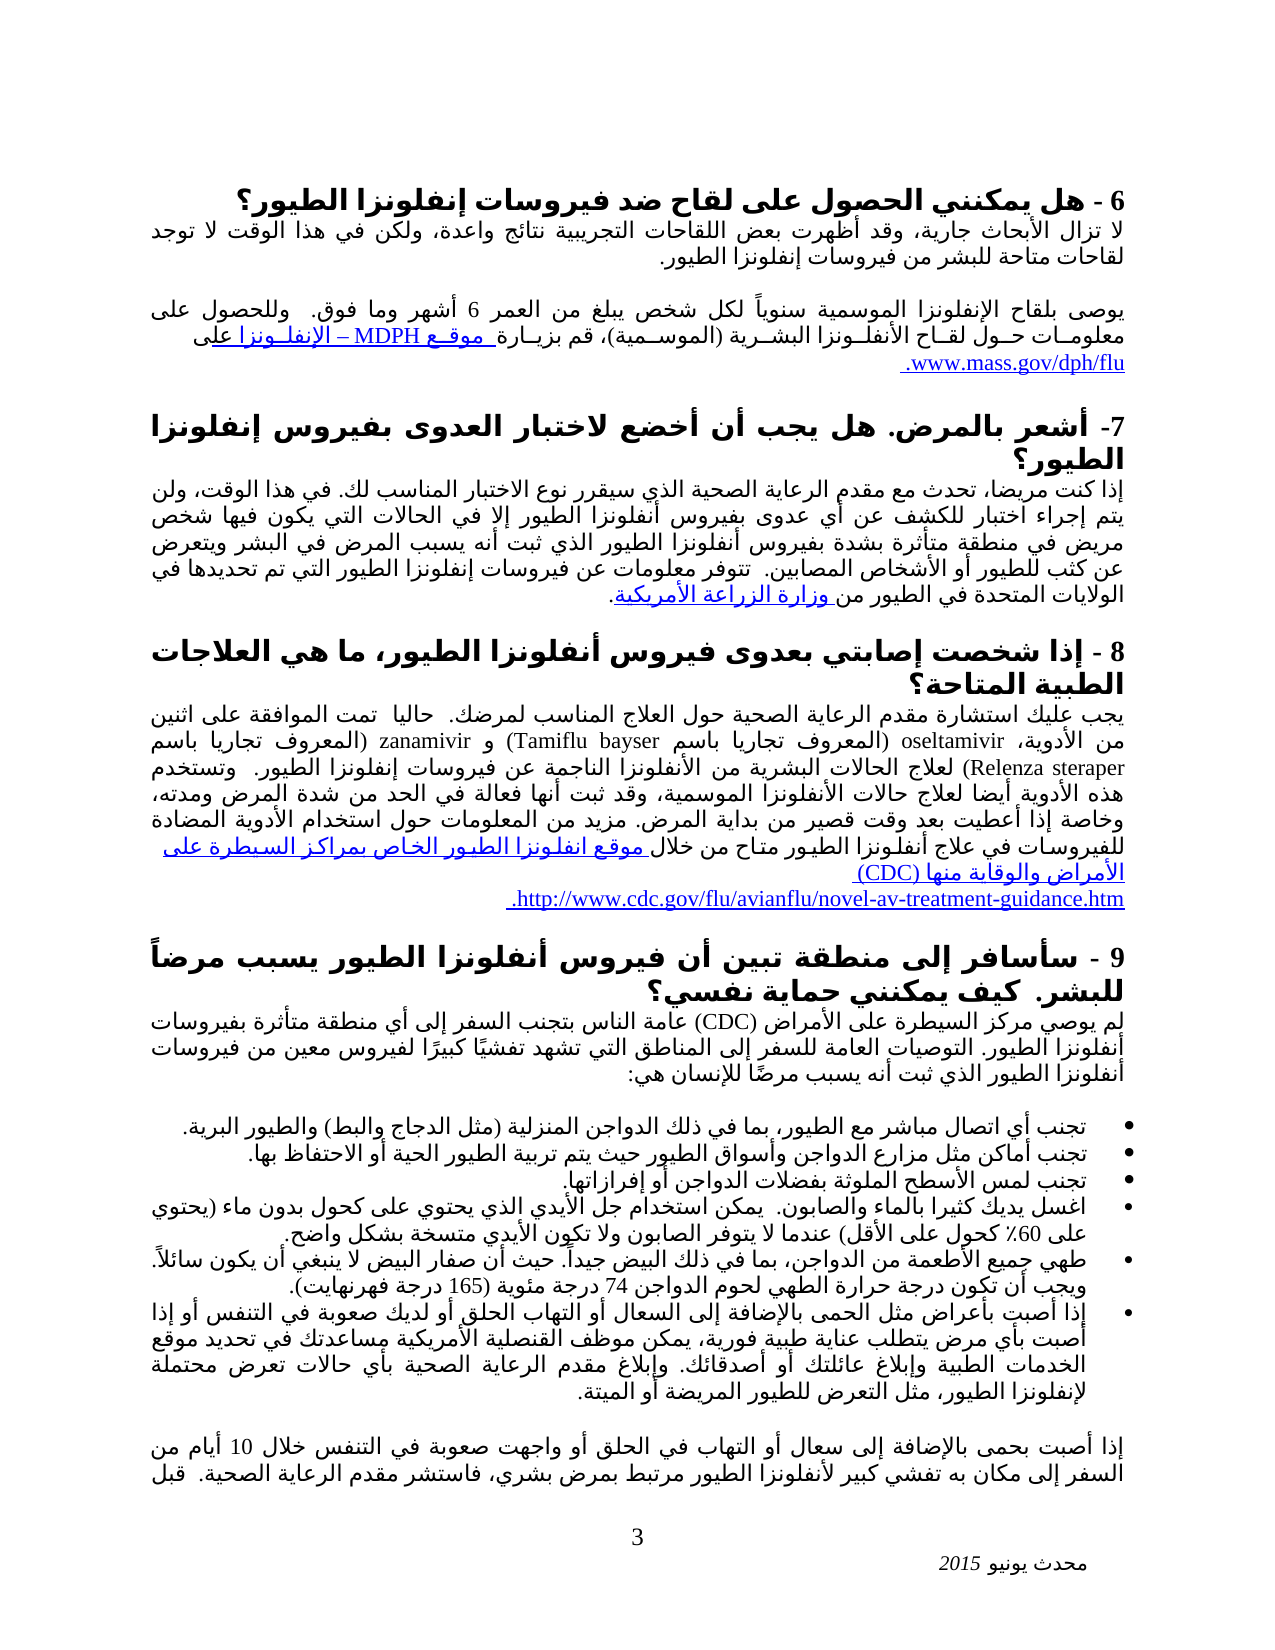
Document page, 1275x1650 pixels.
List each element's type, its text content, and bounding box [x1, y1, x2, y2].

text 8 - إذا شخصت إصابتي بعدوى فيروس أنفلونزا الطيور، ما هي العلاجات الطبية المتاحة؟ [150, 634, 1125, 701]
text إذا كنت مريضا، تحدث مع مقدم الرعاية الصحية الذي سيقرر نوع الاختبار المناسب لك. في هذا الوقت، ولن يتم إجراء اختبار للكشف عن أي عدوى بفيروس أنفلونزا الطيور إلا في الحالات التي يكون فيها شخص مريض في منطقة متأثرة بشدة بفيروس أنفلونزا الطيور الذي ثبت أنه يسبب المرض في البشر ويتعرض عن كثب للطيور أو الأشخاص المصابين. تتوفر معلومات عن فيروسات إنفلونزا الطيور التي تم تحديدها في الولايات المتحدة في الطيور من وزارة الزراعة الأمريكية. [150, 476, 1125, 608]
list تجنب لمس الأسطح الملوثة بفضلات الدواجن أو إفرازاتها. [150, 1167, 1125, 1193]
text لا تزال الأبحاث جارية، وقد أظهرت بعض اللقاحات التجريبية نتائج واعدة، ولكن في هذا الوقت لا توجد لقاحات متاحة للبشر من فيروسات إنفلونزا الطيور. [150, 217, 1125, 270]
text يجب عليك استشارة مقدم الرعاية الصحية حول العلاج المناسب لمرضك. حاليا تمت الموافقة على اثنين من الأدوية، oseltamivir (المعروف تجاريا باسم Tamiflu bayser) و zanamivir (المعروف تجاريا باسم Relenza steraper) لعلاج الحالات البشرية من الأنفلونزا الناجمة عن فيروسات إنفلونزا الطيور. وتستخدم هذه الأدوية أيضا لعلاج حالات الأنفلونزا الموسمية، وقد ثبت أنها فعالة في الحد من شدة المرض ومدته، وخاصة إذا أعطيت بعد وقت قصير من بداية المرض. مزيد من المعلومات حول استخدام الأدوية المضادة للفيروسات في علاج أنفلونزا الطيور متاح من خلال موقع انفلونزا الطيور الخاص بمراكز السيطرة على الأمراض والوقاية منها (CDC) [150, 701, 1125, 886]
subtitle 6 - هل يمكنني الحصول على لقاح ضد فيروسات إنفلونزا الطيور؟ [150, 183, 1125, 217]
list طهي جميع الأطعمة من الدواجن، بما في ذلك البيض جيداً. حيث أن صفار البيض لا ينبغي أن يكون سائلاً. ويجب أن تكون درجة حرارة الطهي لحوم الدواجن 74 درجة مئوية (165 درجة فهرنهايت). [150, 1246, 1125, 1299]
subtitle 9 - سأسافر إلى منطقة تبين أن فيروس أنفلونزا الطيور يسبب مرضاً للبشر. كيف يمكنني حماية نفسي؟ [150, 941, 1125, 1008]
text لم يوصي مركز السيطرة على الأمراض (CDC) عامة الناس بتجنب السفر إلى أي منطقة متأثرة بفيروسات أنفلونزا الطيور. التوصيات العامة للسفر إلى المناطق التي تشهد تفشيًا كبيرًا لفيروس معين من فيروسات أنفلونزا الطيور الذي ثبت أنه يسبب مرضًا للإنسان هي: [150, 1008, 1125, 1087]
text http://www.cdc.gov/flu/avianflu/novel-av-treatment-guidance.htm. [150, 886, 1125, 912]
list تجنب أماكن مثل مزارع الدواجن وأسواق الطيور حيث يتم تربية الطيور الحية أو الاحتفاظ بها. [150, 1140, 1125, 1167]
list تجنب أي اتصال مباشر مع الطيور، بما في ذلك الدواجن المنزلية (مثل الدجاج والبط) والطيور البرية. [150, 1113, 1125, 1140]
list اغسل يديك كثيرا بالماء والصابون. يمكن استخدام جل الأيدي الذي يحتوي على كحول بدون ماء (يحتوي على 60٪ كحول على الأقل) عندما لا يتوفر الصابون ولا تكون الأيدي متسخة بشكل واضح. [150, 1193, 1125, 1246]
text يوصى بلقاح الإنفلونزا الموسمية سنوياً لكل شخص يبلغ من العمر 6 أشهر وما فوق. وللحصول على معلومات حول لقاح الأنفلونزا البشرية (الموسمية)، قم بزيارة موقع MDPH – الإنفلونزا على www.mass.gov/dph/flu. [150, 296, 1125, 375]
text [150, 1433, 1125, 1486]
text 7- أشعر بالمرض. هل يجب أن أخضع لاختبار العدوى بفيروس إنفلونزا الطيور؟ [150, 409, 1125, 476]
list إذا أصبت بأعراض مثل الحمى بالإضافة إلى السعال أو التهاب الحلق أو لديك صعوبة في التنفس أو إذا أصبت بأي مرض يتطلب عناية طبية فورية، يمكن موظف القنصلية الأمريكية مساعدتك في تحديد موقع الخدمات الطبية وإبلاغ عائلتك أو أصدقائك. وإبلاغ مقدم الرعاية الصحية بأي حالات تعرض محتملة لإنفلونزا الطيور، مثل التعرض للطيور المريضة أو الميتة. [150, 1299, 1125, 1404]
